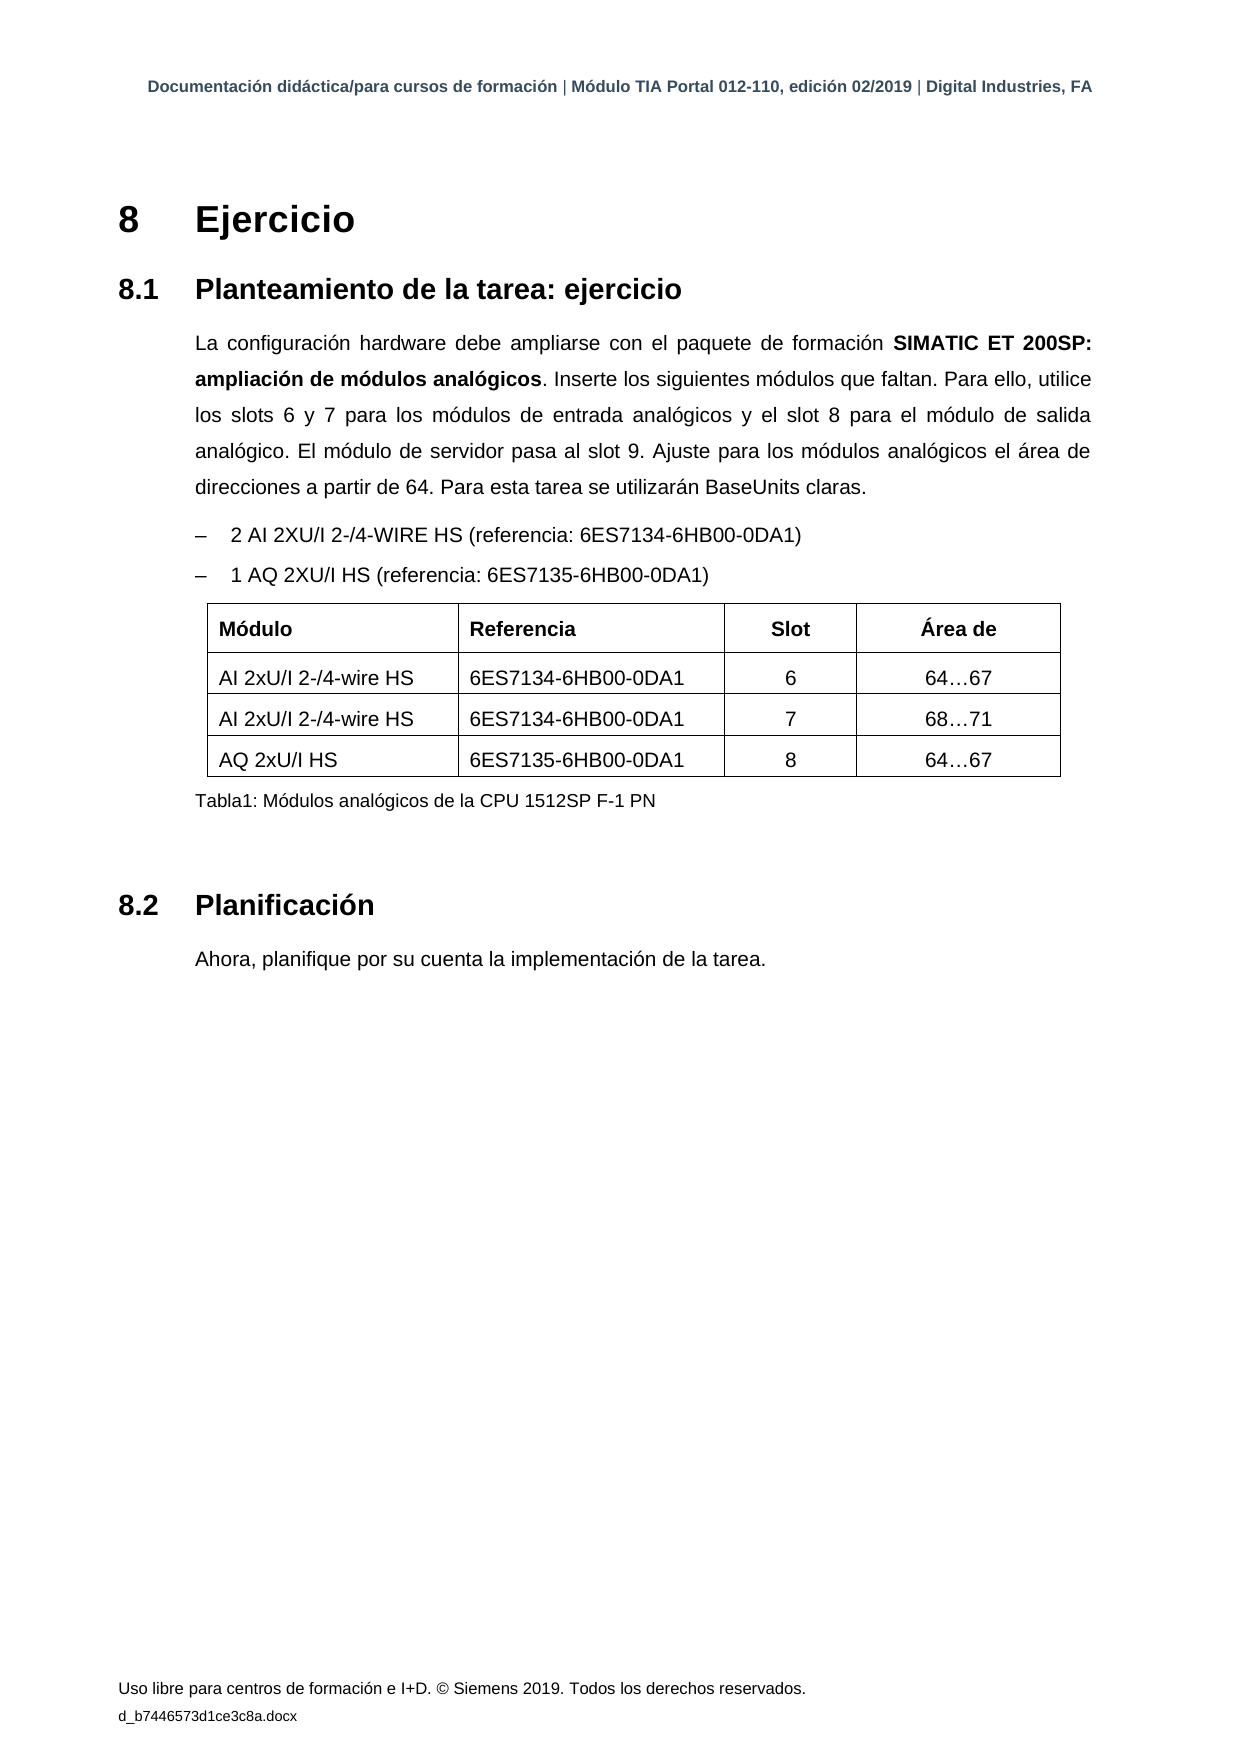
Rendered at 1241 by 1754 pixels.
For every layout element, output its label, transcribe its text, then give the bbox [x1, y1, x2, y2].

subtitle Planteamiento de la tarea: ejercicio [118, 272, 1092, 306]
text Tabla1: Módulos analógicos de la CPU 1512SP F-1 PN [195, 789, 1092, 811]
table_cell 8 [725, 736, 856, 776]
table_cell 6ES7135-6HB00-0DA1 [459, 736, 724, 776]
table_cell 6ES7134-6HB00-0DA1 [459, 694, 724, 734]
table_cell 6 [725, 653, 856, 693]
table_cell 64…67 [857, 736, 1060, 776]
table_cell 64…67 [857, 653, 1060, 693]
text 2 AI 2XU/I 2-/4-WIRE HS (referencia: 6ES7134-6HB00-0DA1) [195, 523, 1092, 547]
subtitle Planificación [118, 888, 1092, 922]
table_cell AI 2xU/I 2-/4-wire HS [208, 653, 458, 693]
text Ahora, planifique por su cuenta la implementación de la tarea. [195, 947, 1092, 971]
table_header Área de direcciones [857, 604, 1060, 652]
text 1 AQ 2XU/I HS (referencia: 6ES7135-6HB00-0DA1) [195, 563, 1092, 587]
table_header Módulo [208, 604, 458, 652]
subtitle Ejercicio [118, 198, 1092, 241]
table_cell 68…71 [857, 694, 1060, 734]
table_cell AQ 2xU/I HS [208, 736, 458, 776]
table_cell 7 [725, 694, 856, 734]
table_header Slot [725, 604, 856, 652]
table_cell AI 2xU/I 2-/4-wire HS [208, 694, 458, 734]
table_cell 6ES7134-6HB00-0DA1 [459, 653, 724, 693]
text La configuración hardware debe ampliarse con el paquete de formación SIMATIC ET 200SP: ampliación de módulos analógicos. Inserte los siguientes módulos que faltan. Para ello, utilice los slots 6 y 7 para los módulos de entrada analógicos y el slot 8 para el módulo de salida analógico. El módulo de servidor pasa al slot 9. Ajuste para los módulos analógicos el área de direcciones a partir de 64. Para esta tarea se utilizarán BaseUnits claras. [195, 331, 1092, 498]
table_header Referencia [459, 604, 724, 652]
